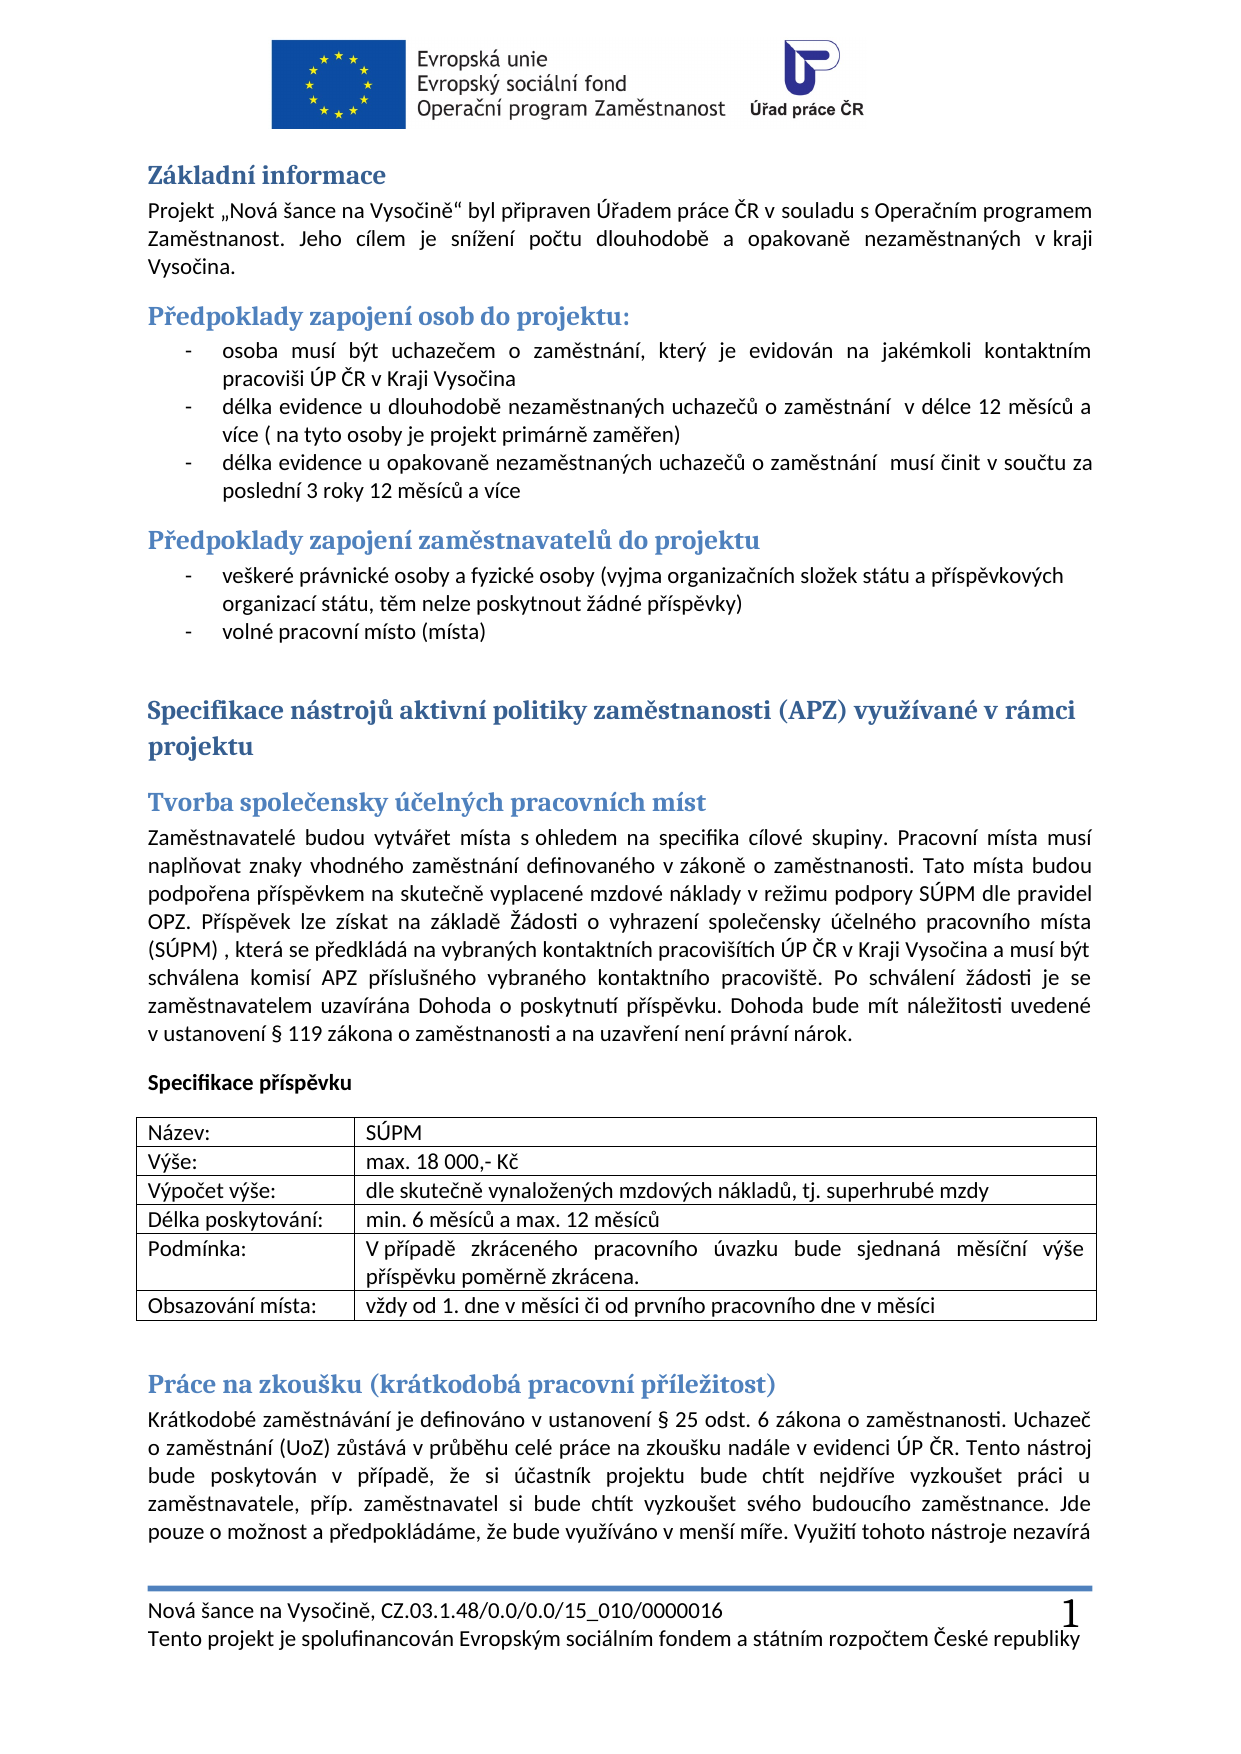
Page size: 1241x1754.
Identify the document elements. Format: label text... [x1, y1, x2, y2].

subtitle Základní informace [148, 160, 1093, 191]
text Projekt „Nová šance na Vysočině“ byl připraven Úřadem práce ČR v souladu s Operačním programem Zaměstnanost. Jeho cílem je snížení počtu dlouhodobě a opakovaně nezaměstnaných v kraji Vysočina. [148, 196, 1093, 280]
subtitle Specifikace nástrojů aktivní politiky zaměstnanosti (APZ) využívané v rámci projektu [148, 695, 1093, 762]
picture [267, 37, 867, 129]
table_cell dle skutečně vynaložených mzdových nákladů, tj. superhrubé mzdy [355, 1176, 1096, 1204]
list délka evidence u opakovaně nezaměstnaných uchazečů o zaměstnání musí činit v součtu za poslední 3 roky 12 měsíců a více [185, 448, 1093, 504]
table_cell max. 18 000,- Kč [355, 1147, 1096, 1175]
table_cell Podmínka: [137, 1234, 354, 1290]
table_cell Výpočet výše: [137, 1176, 354, 1204]
subtitle Tvorba společensky účelných pracovních míst [148, 787, 1093, 819]
table_header SÚPM [355, 1118, 1096, 1146]
table_cell Délka poskytování: [137, 1205, 354, 1233]
subtitle Předpoklady zapojení zaměstnavatelů do projektu [148, 525, 1093, 557]
text Specifikace příspěvku [148, 1068, 1093, 1096]
table_cell vždy od 1. dne v měsíci či od prvního pracovního dne v měsíci [355, 1291, 1096, 1319]
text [148, 1405, 1093, 1545]
subtitle Práce na zkoušku (krátkodobá pracovní příležitost) [148, 1369, 1093, 1401]
list osoba musí být uchazečem o zaměstnání, který je evidován na jakémkoli kontaktním pracoviši ÚP ČR v Kraji Vysočina [185, 336, 1093, 392]
list volné pracovní místo (místa) [185, 617, 1093, 645]
table_cell Obsazování místa: [137, 1291, 354, 1319]
table_cell V případě zkráceného pracovního úvazku bude sjednaná měsíční výše příspěvku poměrně zkrácena. [355, 1234, 1096, 1290]
table_cell Výše: [137, 1147, 354, 1175]
subtitle Předpoklady zapojení osob do projektu: [148, 301, 1093, 332]
table_cell min. 6 měsíců a max. 12 měsíců [355, 1205, 1096, 1233]
list veškeré právnické osoby a fyzické osoby (vyjma organizačních složek státu a příspěvkových organizací státu, těm nelze poskytnout žádné příspěvky) [185, 561, 1093, 617]
table_header Název: [137, 1118, 354, 1146]
list délka evidence u dlouhodobě nezaměstnaných uchazečů o zaměstnání v délce 12 měsíců a více ( na tyto osoby je projekt primárně zaměřen) [185, 392, 1093, 448]
text Zaměstnavatelé budou vytvářet místa s ohledem na specifika cílové skupiny. Pracovní místa musí naplňovat znaky vhodného zaměstnání definovaného v zákoně o zaměstnanosti. Tato místa budou podpořena příspěvkem na skutečně vyplacené mzdové náklady v režimu podpory SÚPM dle pravidel OPZ. Příspěvek lze získat na základě Žádosti o vyhrazení společensky účelného pracovního místa (SÚPM) , která se předkládá na vybraných kontaktních pracovišítích ÚP ČR v Kraji Vysočina a musí být schválena komisí APZ příslušného vybraného kontaktního pracoviště. Po schválení žádosti je se zaměstnavatelem uzavírána Dohoda o poskytnutí příspěvku. Dohoda bude mít náležitosti uvedené v ustanovení § 119 zákona o zaměstnanosti a na uzavření není právní nárok. [148, 823, 1093, 1047]
